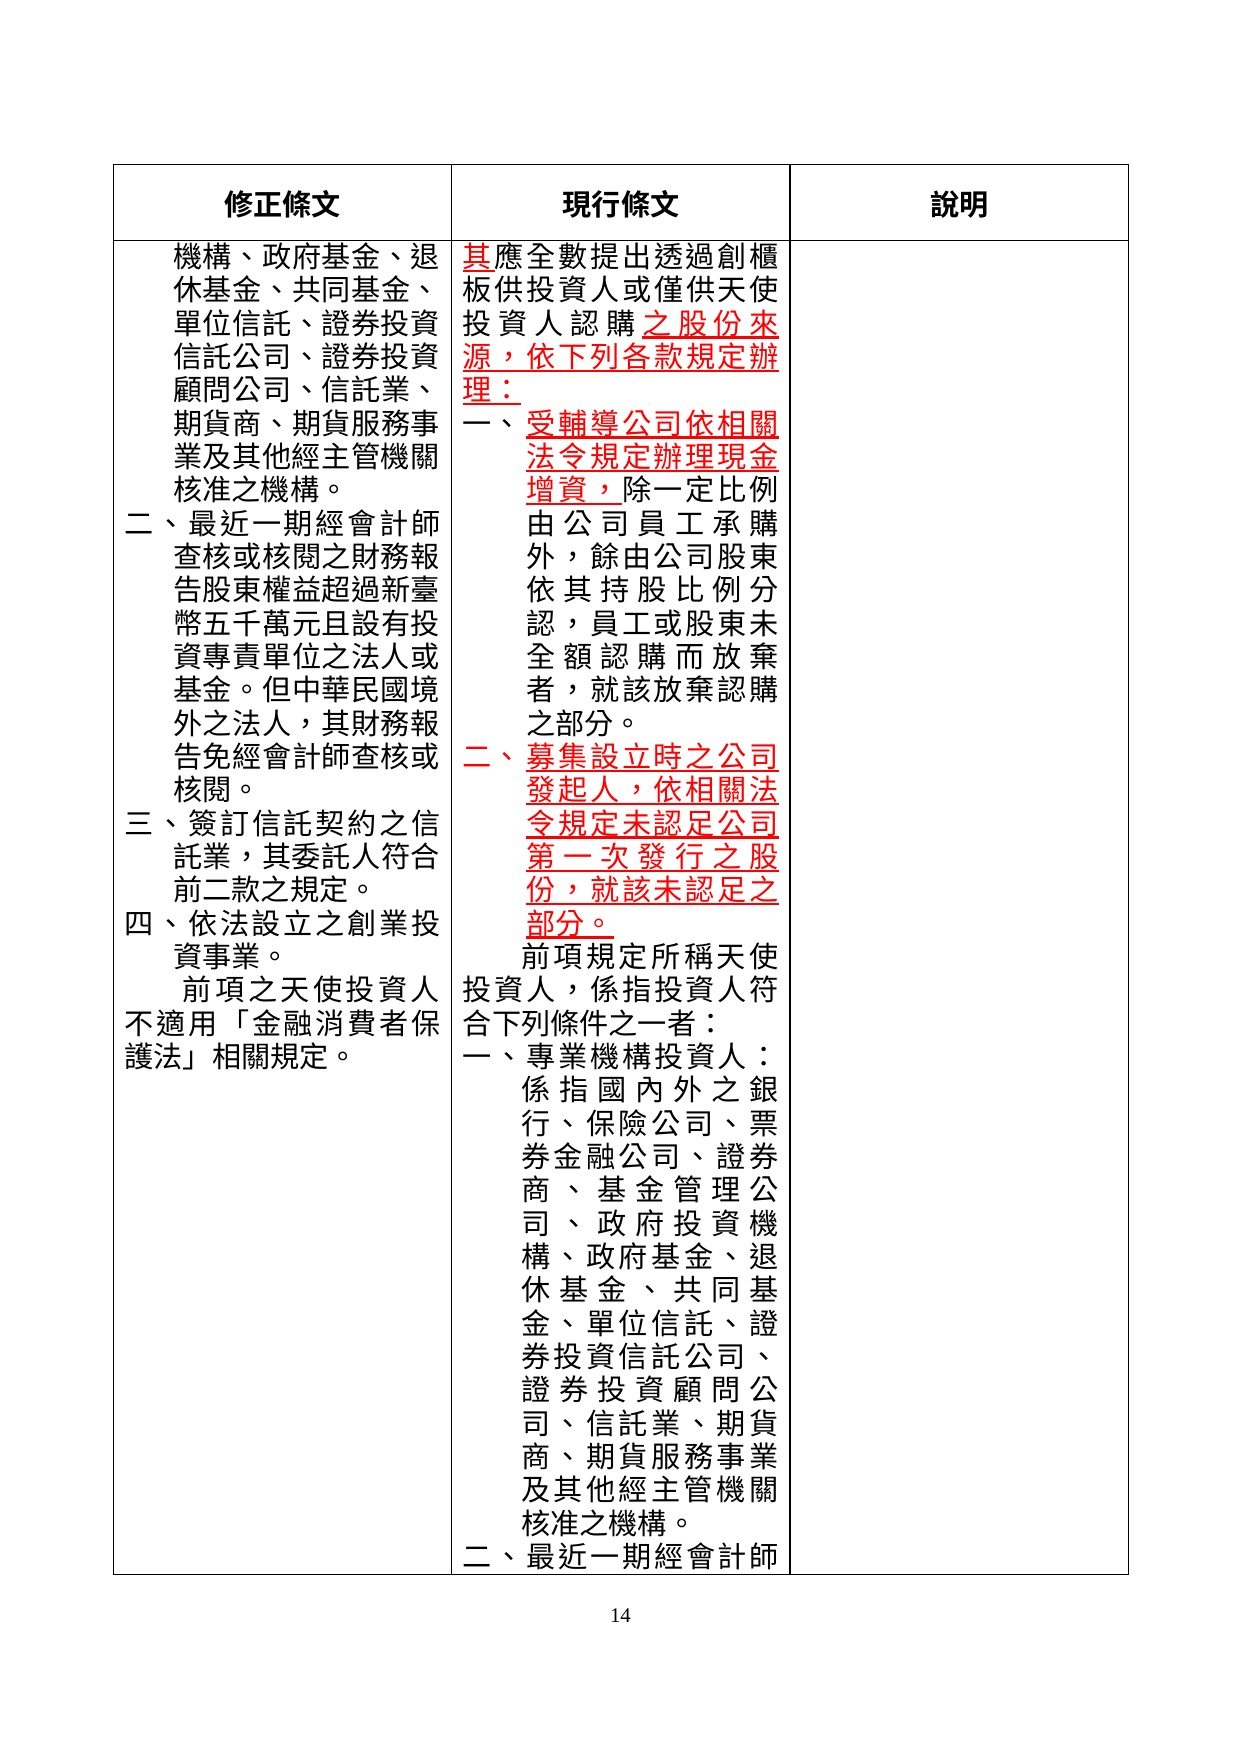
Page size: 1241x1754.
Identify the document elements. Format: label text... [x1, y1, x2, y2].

table_header 說明 [791, 165, 1128, 240]
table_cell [114, 241, 451, 1574]
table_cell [791, 241, 1128, 1574]
table_header 現行條文 [452, 165, 789, 240]
table_header 修正條文 [114, 165, 451, 240]
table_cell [452, 241, 789, 1574]
